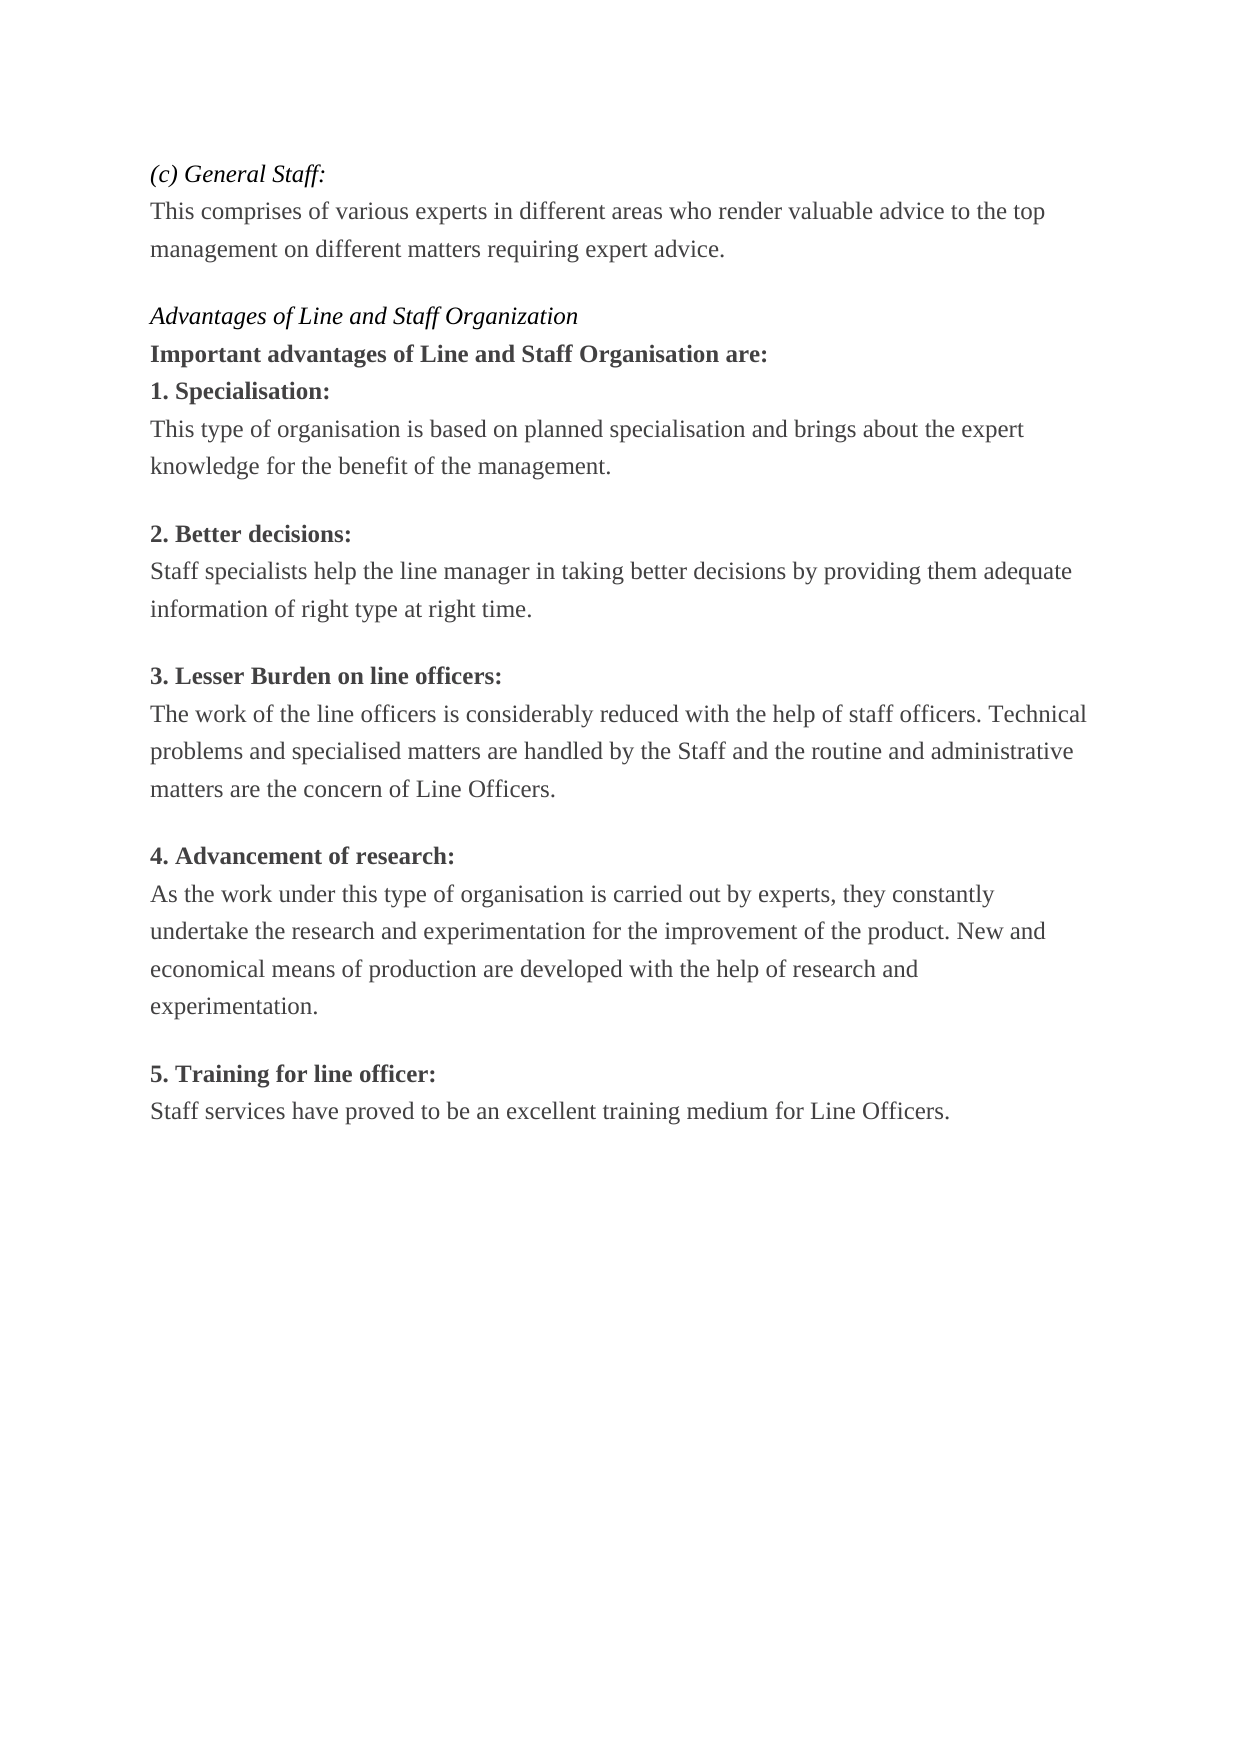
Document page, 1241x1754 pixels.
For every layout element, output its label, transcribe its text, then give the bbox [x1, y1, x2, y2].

text 3. Lesser Burden on line officers: [150, 652, 1090, 690]
text This type of organisation is based on planned specialisation and brings about the expert knowledge for the benefit of the management. [150, 405, 1090, 480]
text Staff services have proved to be an excellent training medium for Line Officers. [150, 1087, 1090, 1125]
text As the work under this type of organisation is carried out by experts, they constantly undertake the research and experimentation for the improvement of the product. New and economical means of production are developed with the help of research and experimentation. [150, 870, 1090, 1020]
subtitle Advantages of Line and Staff Organization [150, 292, 1090, 330]
text Important advantages of Line and Staff Organisation are: [150, 330, 1090, 367]
text 1. Specialisation: [150, 367, 1090, 405]
text 5. Training for line officer: [150, 1050, 1090, 1087]
text The work of the line officers is considerably reduced with the help of staff officers. Technical problems and specialised matters are handled by the Staff and the routine and administrative matters are the concern of Line Officers. [150, 690, 1090, 802]
text Staff specialists help the line manager in taking better decisions by providing them adequate information of right type at right time. [150, 547, 1090, 622]
text 4. Advancement of research: [150, 832, 1090, 870]
subtitle (c) General Staff: [150, 150, 1090, 187]
text 2. Better decisions: [150, 510, 1090, 547]
text This comprises of various experts in different areas who render valuable advice to the top management on different matters requiring expert advice. [150, 187, 1090, 262]
